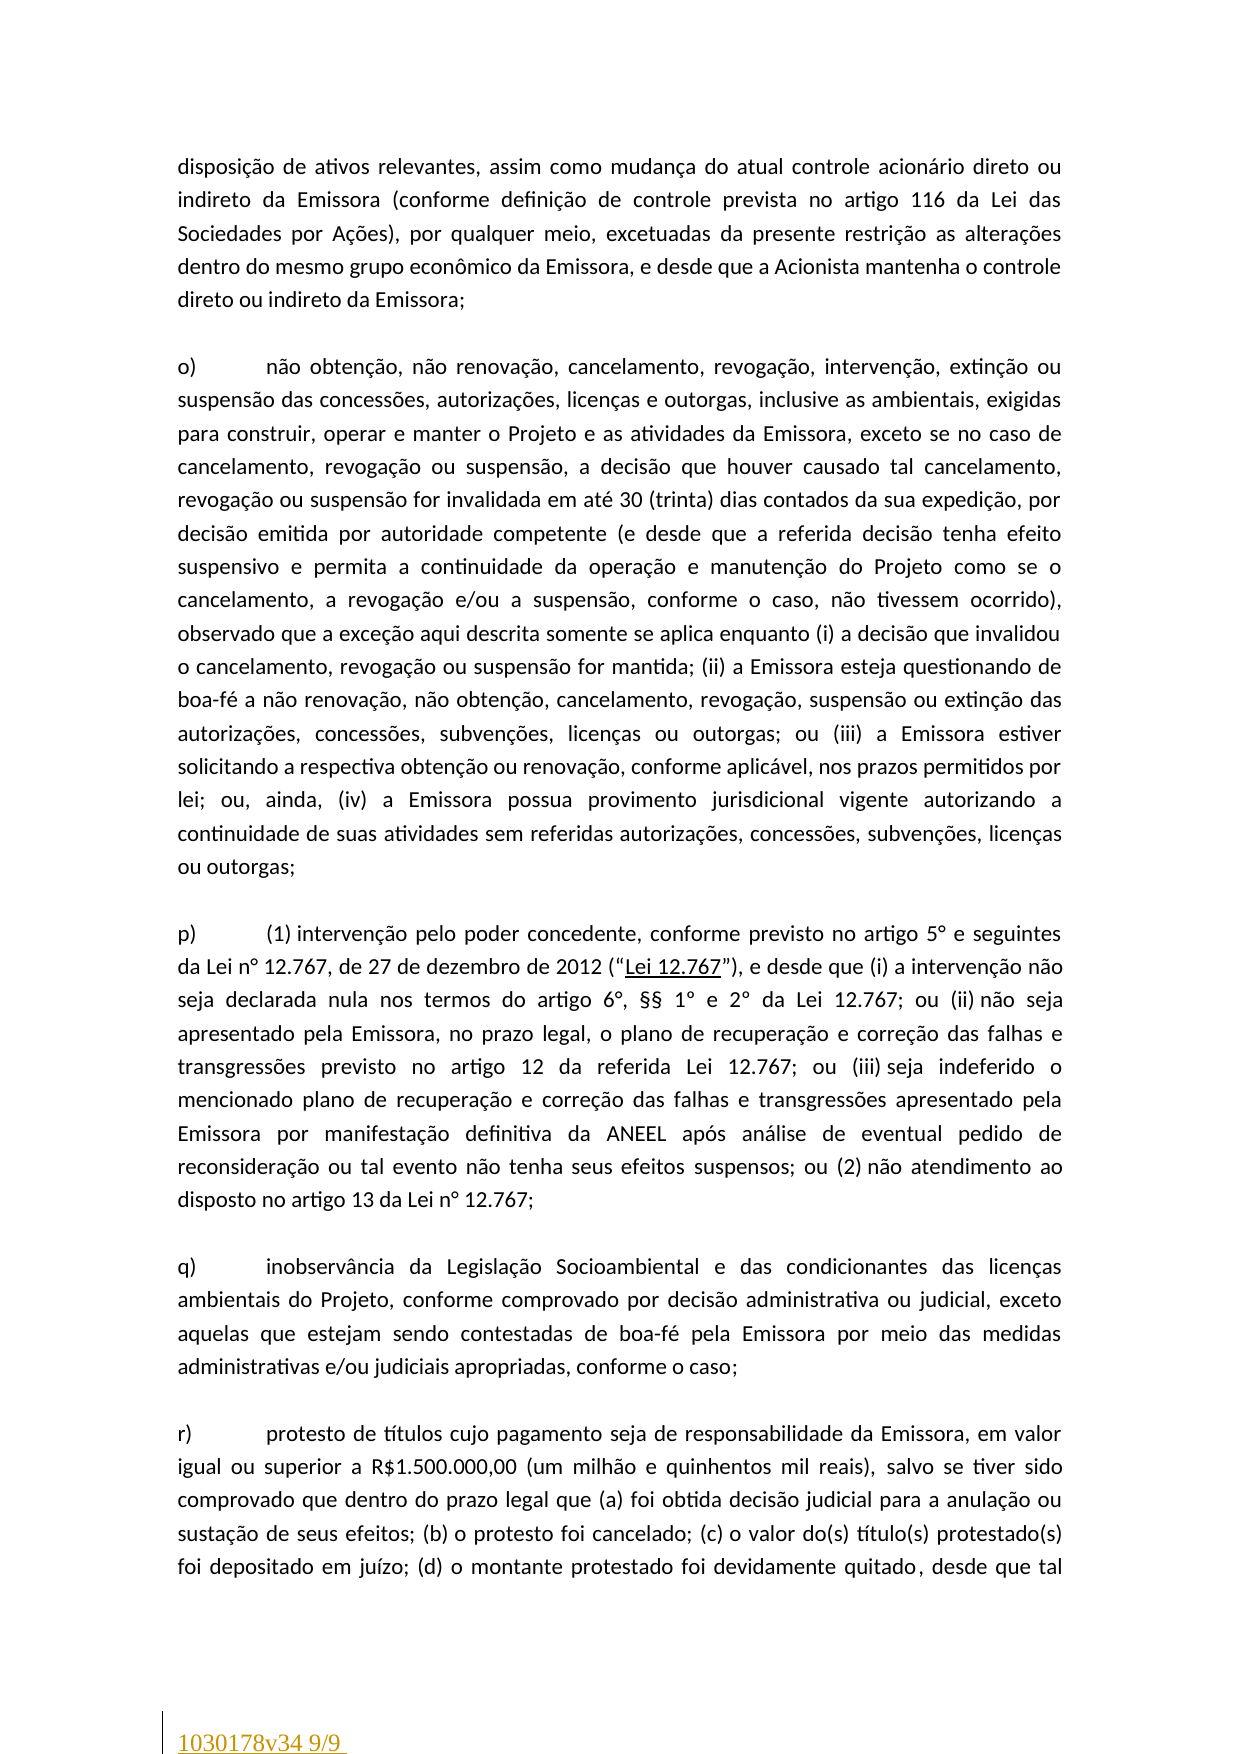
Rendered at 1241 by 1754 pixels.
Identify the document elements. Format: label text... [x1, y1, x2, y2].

list inobservância da Legislação Socioambiental e das condicionantes das licenças ambientais do Projeto, conforme comprovado por decisão administrativa ou judicial, exceto aquelas que estejam sendo contestadas de boa-fé pela Emissora por meio das medidas administrativas e/ou judiciais apropriadas, conforme o caso; [177, 1248, 1063, 1381]
list (1) intervenção pelo poder concedente, conforme previsto no artigo 5° e seguintes da Lei n° 12.767, de 27 de dezembro de 2012 (“Lei 12.767”), e desde que (i) a intervenção não seja declarada nula nos termos do artigo 6°, §§ 1º e 2º da Lei 12.767; ou (ii) não seja apresentado pela Emissora, no prazo legal, o plano de recuperação e correção das falhas e transgressões previsto no artigo 12 da referida Lei 12.767; ou (iii) seja indeferido o mencionado plano de recuperação e correção das falhas e transgressões apresentado pela Emissora por manifestação definitiva da ANEEL após análise de eventual pedido de reconsideração ou tal evento não tenha seus efeitos suspensos; ou (2) não atendimento ao disposto no artigo 13 da Lei n° 12.767; [177, 914, 1063, 1214]
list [177, 1414, 1063, 1581]
list não obtenção, não renovação, cancelamento, revogação, intervenção, extinção ou suspensão das concessões, autorizações, licenças e outorgas, inclusive as ambientais, exigidas para construir, operar e manter o Projeto e as atividades da Emissora, exceto se no caso de cancelamento, revogação ou suspensão, a decisão que houver causado tal cancelamento, revogação ou suspensão for invalidada em até 30 (trinta) dias contados da sua expedição, por decisão emitida por autoridade competente (e desde que a referida decisão tenha efeito suspensivo e permita a continuidade da operação e manutenção do Projeto como se o cancelamento, a revogação e/ou a suspensão, conforme o caso, não tivessem ocorrido), observado que a exceção aqui descrita somente se aplica enquanto (i) a decisão que invalidou o cancelamento, revogação ou suspensão for mantida; (ii) a Emissora esteja questionando de boa-fé a não renovação, não obtenção, cancelamento, revogação, suspensão ou extinção das autorizações, concessões, subvenções, licenças ou outorgas; ou (iii) a Emissora estiver solicitando a respectiva obtenção ou renovação, conforme aplicável, nos prazos permitidos por lei; ou, ainda, (iv) a Emissora possua provimento jurisdicional vigente autorizando a continuidade de suas atividades sem referidas autorizações, concessões, subvenções, licenças ou outorgas; [177, 348, 1063, 881]
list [177, 148, 1063, 314]
